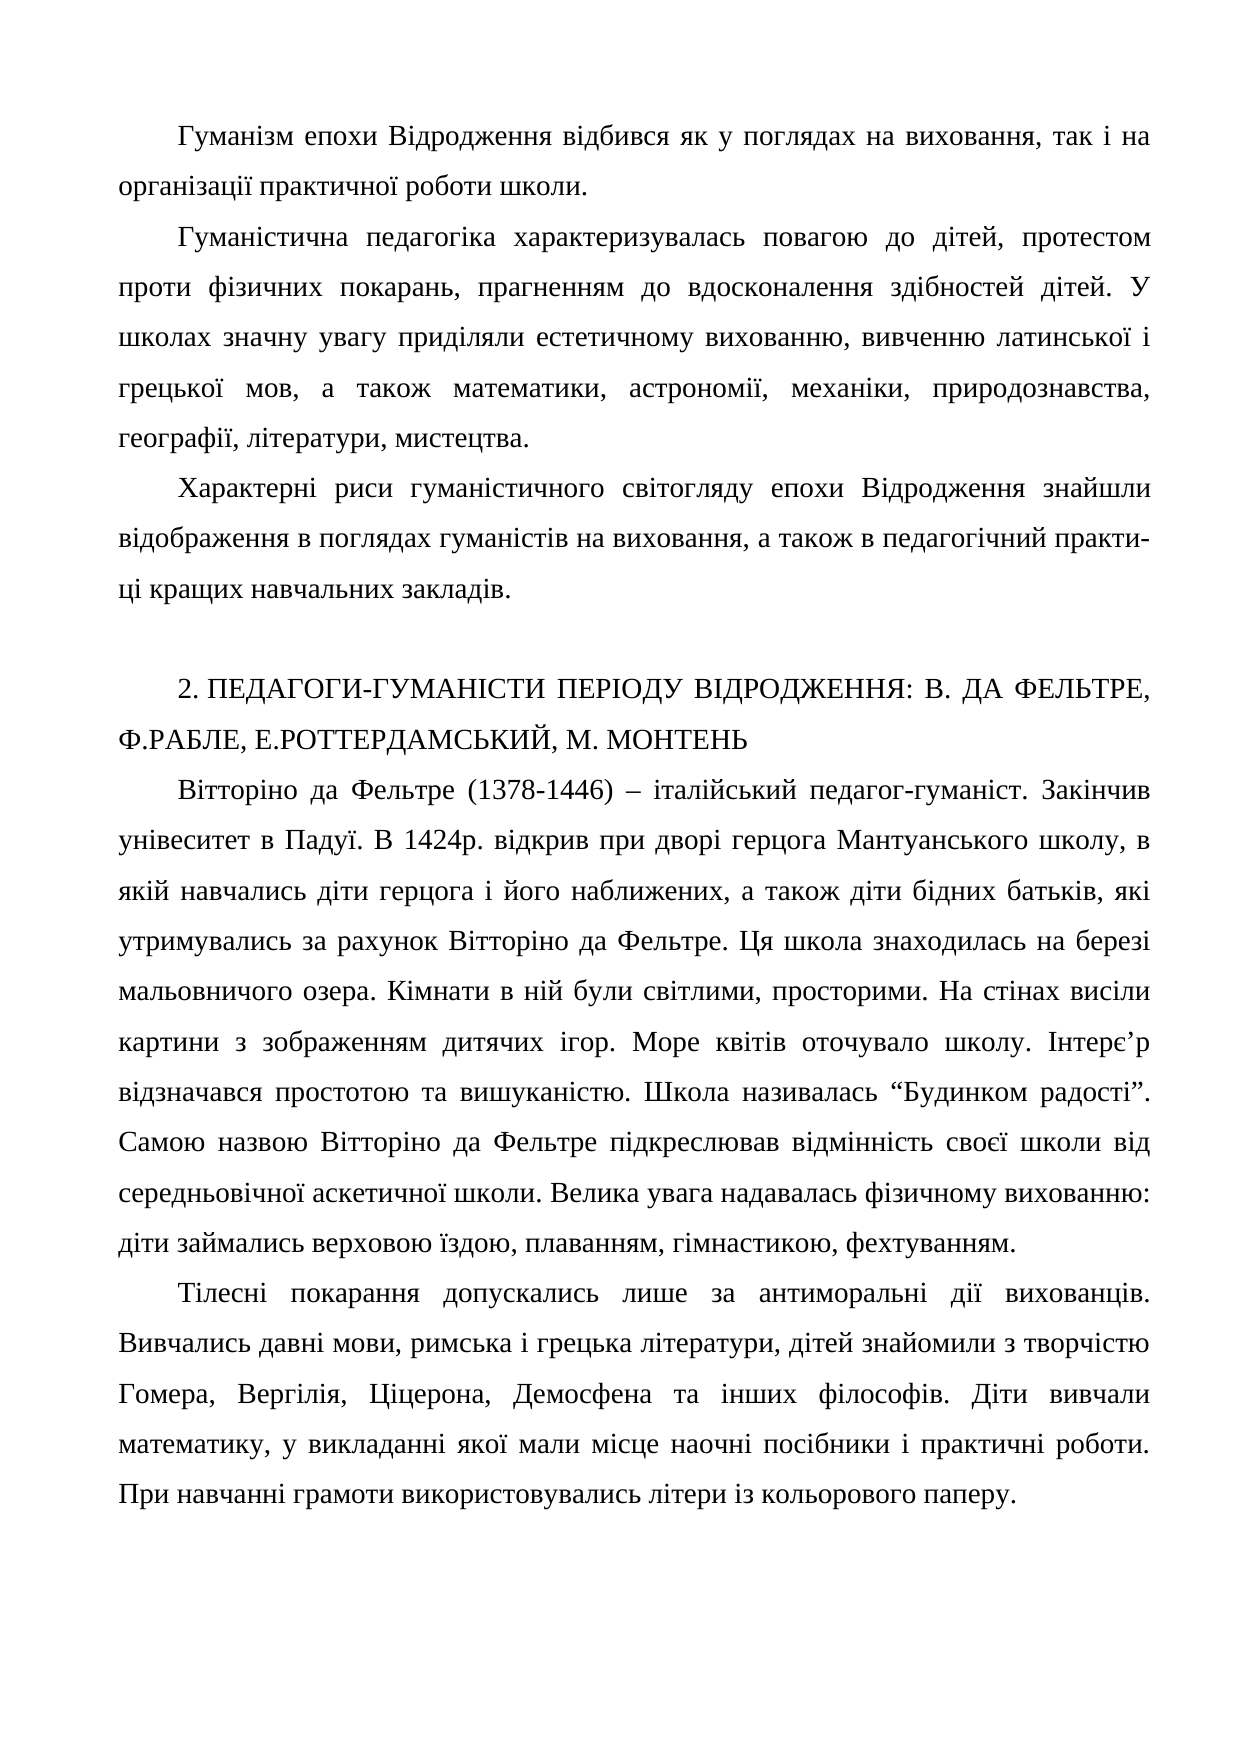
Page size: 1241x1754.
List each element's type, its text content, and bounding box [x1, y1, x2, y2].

text Гуманізм епохи Відродження відбився як у поглядах на виховання, так і на організації практичної роботи школи. [118, 118, 1152, 202]
text 2. ПЕДАГОГИ-ГУМАНІСТИ ПЕРІОДУ ВІДРОДЖЕННЯ: В. ДА ФЕЛЬТРЕ, Ф.РАБЛЕ, Е.РОТТЕРДАМСЬКИЙ, М. МОНТЕНЬ [118, 672, 1152, 755]
text Гуманістична педагогіка характеризувалась повагою до дітей, протестом проти фізичних покарань, прагненням до вдосконалення здібностей дітей. У школах значну увагу приділяли естетичному вихованню, вивченню латинської і грецької мов, а також математики, астрономії, механіки, природознавства, географії, літератури, мистецтва. [118, 219, 1152, 453]
text Tілесні покарання допускались лише за антиморальні дії вихованців. Вивчались давні мови, римська і грецька літератури, дітей знайомили з творчістю Гомера, Вергілія, Ціцерона, Демосфена та інших філософів. Діти вивчали математику, у викладанні якої мали місце наочні посібники і практичні роботи. При навчанні грамоти використовувались літери із кольорового паперу. [118, 1275, 1152, 1510]
text Вітторіно да Фельтре (1378-1446) – італійський педагог-гуманіст. Закінчив унівеситет в Падуї. В 1424р. відкрив при дворі герцога Мантуанського школу, в якій навчались діти герцога і його наближених, а також діти бідних батьків, які утримувались за рахунок Вітторіно да Фельтре. Ця школа знаходилась на березі мальовничого озера. Кімнати в ній були світлими, просторими. На стінах висіли картини з зображенням дитячих ігор. Море квітів оточувало школу. Iнтерє’р відзначався простотою та вишуканістю. Школа називалась “Будинком радості”. Самою назвою Вітторіно да Фельтре підкреслював відмінність своєї школи від середньовічної аскетичної школи. Велика увага надавалась фізичному вихованню: діти займались верховою їздою, плаванням, гімнастикою, фехтуванням. [118, 772, 1152, 1258]
text Xарактерні риси гуманістичного світогляду епохи Відродження знайшли відображення в поглядах гуманістів на виховання, а також в педагогічний практи- ці кращих навчальних закладів. [118, 470, 1152, 604]
